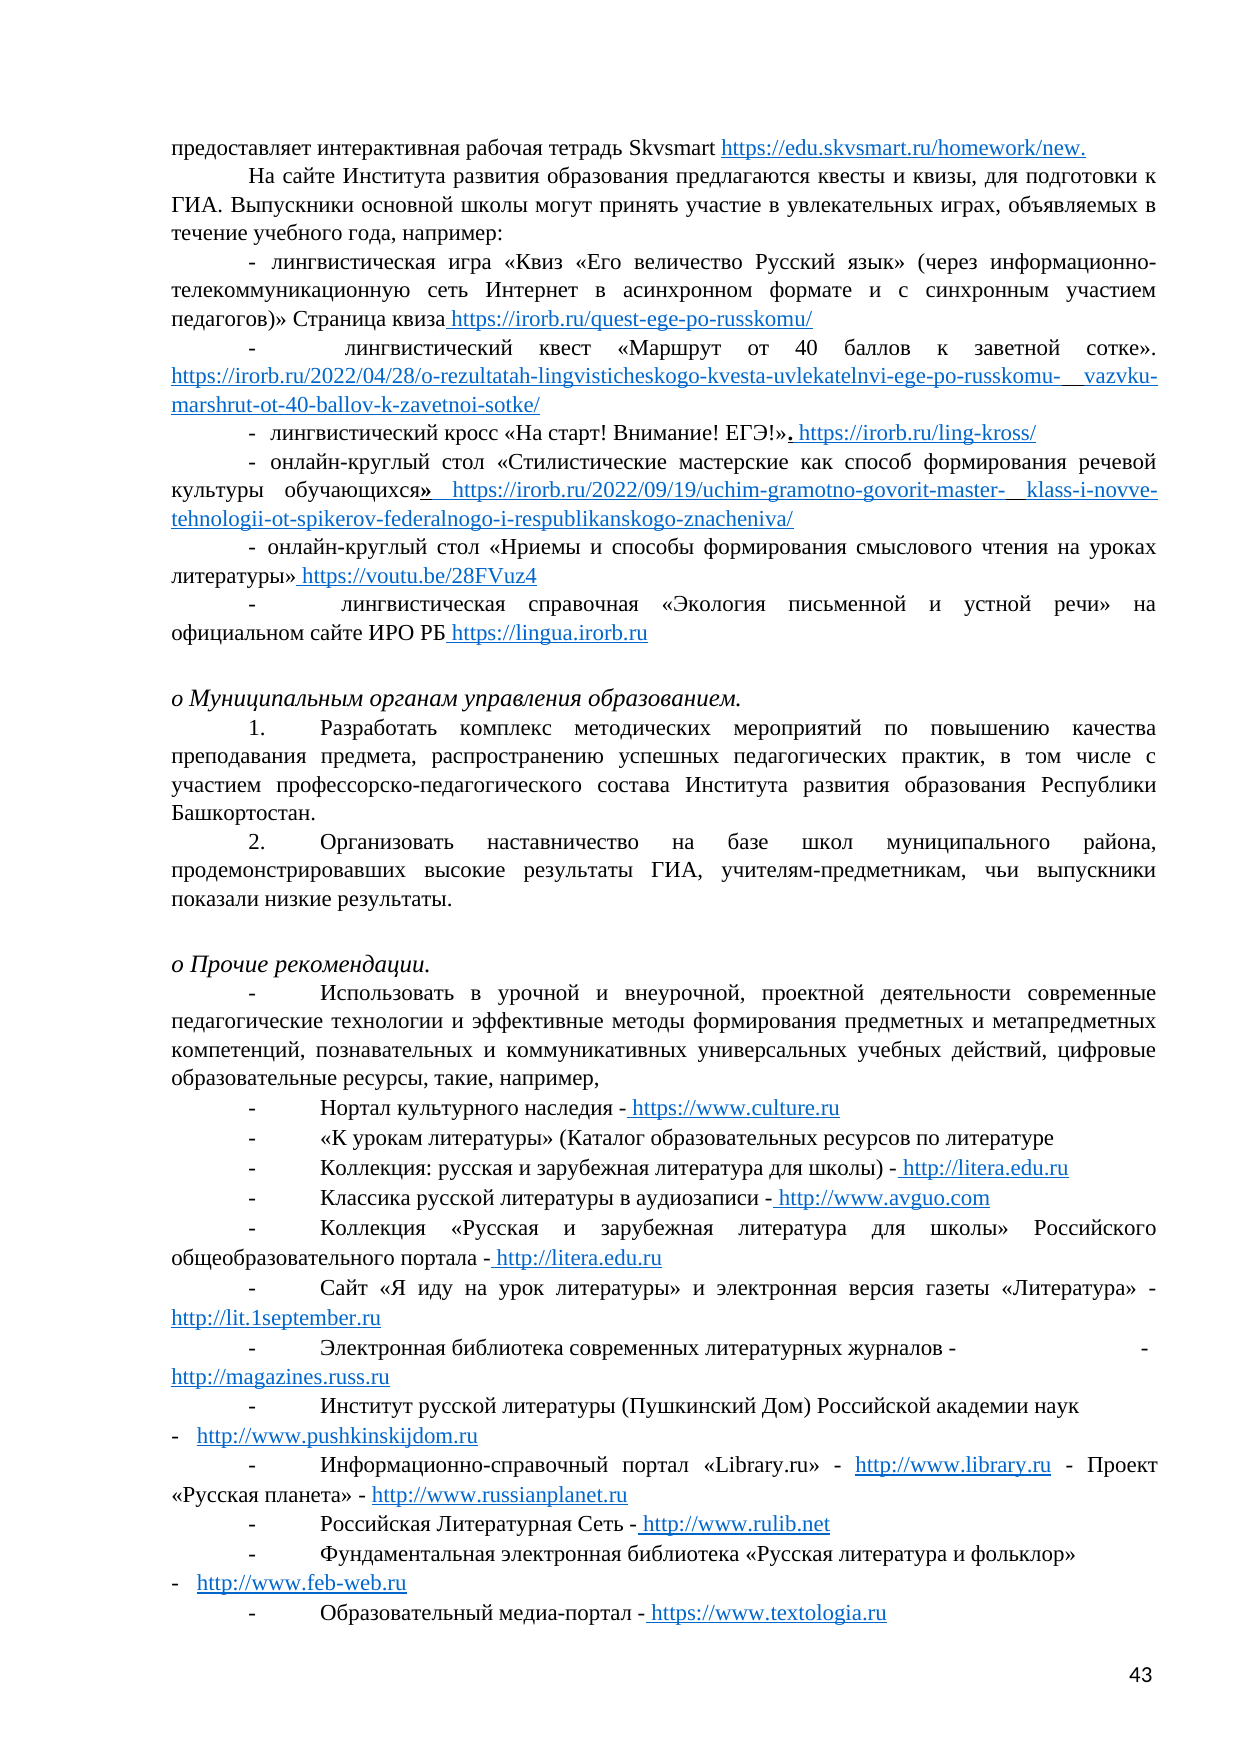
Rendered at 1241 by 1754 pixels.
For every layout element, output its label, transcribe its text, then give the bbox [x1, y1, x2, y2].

text http://magazines.russ.ru [171, 1361, 1158, 1390]
list лингвистическая игра «Квиз «Его величество Русский язык» (через информационно-телекоммуникационную сеть Интернет в асинхронном формате и с синхронным участием педагогов)» Страница квиза https://irorb.ru/quest-ege-po-russkomu/ [171, 246, 1158, 332]
list Использовать в урочной и внеурочной, проектной деятельности современные педагогические технологии и эффективные методы формирования предметных и метапредметных компетенций, познавательных и коммуникативных универсальных учебных действий, цифровые образовательные ресурсы, такие, например, [171, 977, 1158, 1091]
list http://www.feb-web.ru [171, 1567, 1158, 1597]
list Информационно-справочный портал «Library.ru» - http://www.library.ru - Проект «Русская планета» - http://www.russianplanet.ru [171, 1449, 1158, 1508]
list лингвистический кросс «На старт! Внимание! ЕГЭ!». https://irorb.ru/ling-kross/ [171, 418, 1158, 446]
list Организовать наставничество на базе школ муниципального района, продемонстрировавших высокие результаты ГИА, учителям-предметникам, чьи выпускники показали низкие результаты. [171, 826, 1158, 912]
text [171, 132, 1158, 161]
list Российская Литературная Сеть - http://www.rulib.net [171, 1508, 1158, 1538]
text о Прочие рекомендации. [171, 952, 1158, 977]
text о Муниципальным органам управления образованием. [171, 683, 1158, 712]
list Фундаментальная электронная библиотека «Русская литература и фольклор» [171, 1538, 1158, 1567]
list онлайн-круглый стол «Нриемы и способы формирования смыслового чтения на уроках литературы» https://voutu.be/28FVuz4 [171, 532, 1158, 589]
list Электронная библиотека современных литературных журналов - - [171, 1331, 1158, 1361]
list Классика русской литературы в аудиозаписи - http://www.avguo.com [171, 1181, 1158, 1211]
list Коллекция: русская и зарубежная литература для школы) - http://litera.edu.ru [171, 1151, 1158, 1181]
list Обpaзoвaтeльный мeдиa-пopтaл - https://www.textologia.ru [171, 1597, 1158, 1626]
list Нортал культурного наследия - https://www.culture.ru [171, 1091, 1158, 1121]
list Сайт «Я иду на урок литературы» и электронная версия газеты «Литература» - http://lit.1september.ru [171, 1271, 1158, 1331]
text На сайте Института развития образования предлагаются квесты и квизы, для подготовки к ГИА. Выпускники основной школы могут принять участие в увлекательных играх, объявляемых в течение учебного года, например: [171, 161, 1158, 246]
list лингвистический квест «Маршрут от 40 баллов к заветной сотке». https://irorb.ru/2022/04/28/o-rezultatah-lingvisticheskogo-kvesta-uvlekatelnvi-ege-po-russkomu- vazvku-marshrut-ot-40-ballov-k-zavetnoi-sotke/ [171, 386, 1158, 418]
list http://www.pushkinskijdom.ru [171, 1420, 1158, 1449]
list Разработать комплекс методических мероприятий по повышению качества преподавания предмета, распространению успешных педагогических практик, в том числе с участием профессорско-педагогического состава Института развития образования Республики Башкортостан. [171, 712, 1158, 826]
list Коллекция «Русская и зарубежная литература для школы» Российского общеобразовательного портала - http://litera.edu.ru [171, 1211, 1158, 1271]
list «К урокам литературы» (Каталог образовательных ресурсов по литературе [171, 1121, 1158, 1151]
list лингвистическая справочная «Экология письменной и устной речи» на официальном сайте ИРО РБ https://lingua.irorb.ru [171, 589, 1158, 646]
list лингвистический квест «Маршрут от 40 баллов к заветной сотке». https://irorb.ru/2022/04/28/o-rezultatah-lingvisticheskogo-kvesta-uvlekatelnvi-ege-po-russkomu- vazvku-marshrut-ot-40-ballov-k-zavetnoi-sotke/ [171, 332, 1158, 385]
list Институт русской литературы (Пушкинский Дом) Российской академии наук [171, 1390, 1158, 1420]
list онлайн-круглый стол «Стилистические мастерские как способ формирования речевой культуры обучающихся» https://irorb.ru/2022/09/19/uchim-gramotno-govorit-master- klass-i-novve-tehnologii-ot-spikerov-federalnogo-i-respublikanskogo-znacheniva/ [171, 446, 1158, 532]
